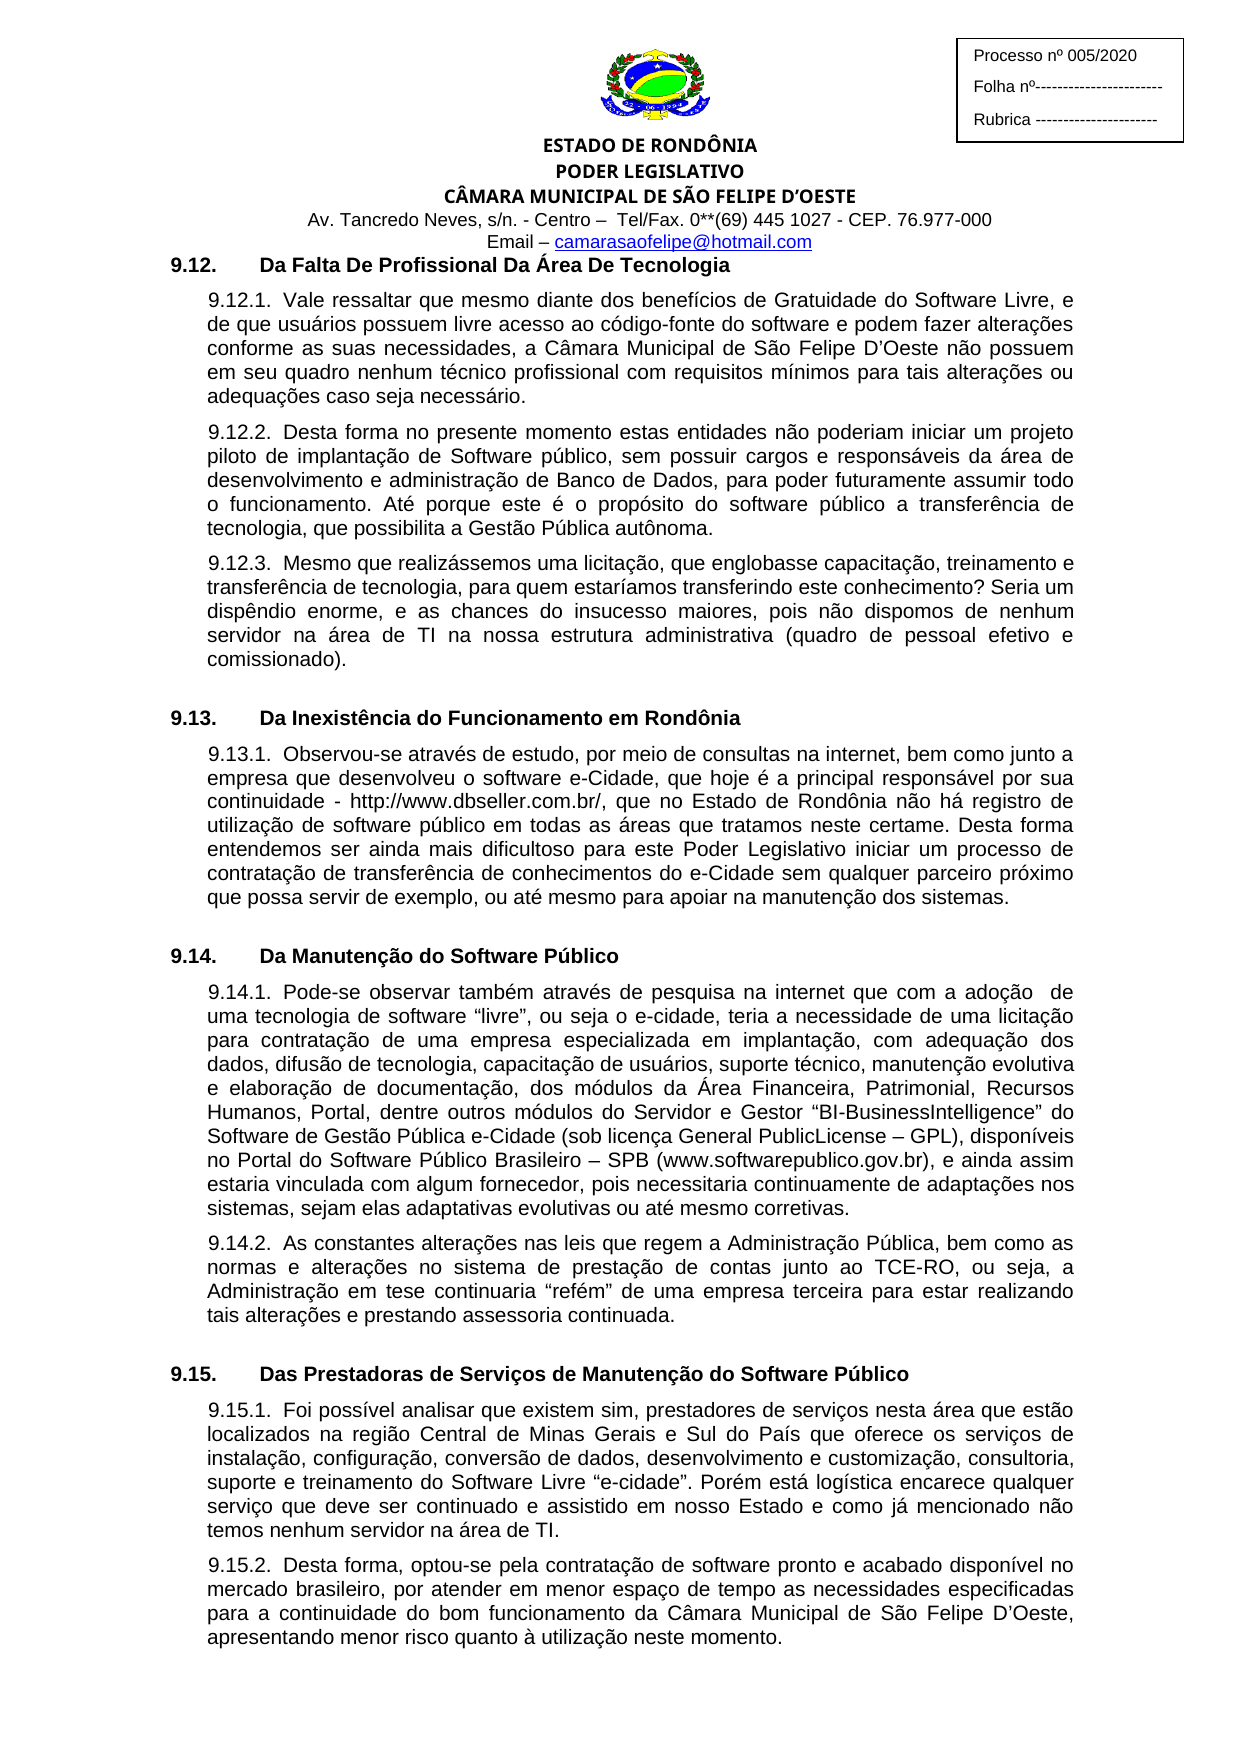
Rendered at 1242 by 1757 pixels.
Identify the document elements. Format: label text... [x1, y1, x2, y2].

list Pode-se observar também através de pesquisa na internet que com a adoção de uma tecnologia de software “livre”, ou seja o e-cidade, teria a necessidade de uma licitação para contratação de uma empresa especializada em implantação, com adequação dos dados, difusão de tecnologia, capacitação de usuários, suporte técnico, manutenção evolutiva e elaboração de documentação, dos módulos da Área Financeira, Patrimonial, Recursos Humanos, Portal, dentre outros módulos do Servidor e Gestor “BI-BusinessIntelligence” do Software de Gestão Pública e-Cidade (sob licença General PublicLicense – GPL), disponíveis no Portal do Software Público Brasileiro – SPB (www.softwarepublico.gov.br), e ainda assim estaria vinculada com algum fornecedor, pois necessitaria continuamente de adaptações nos sistemas, sejam elas adaptativas evolutivas ou até mesmo corretivas. [207, 980, 1075, 1219]
list Da Manutenção do Software Público [170, 944, 1074, 968]
list Observou-se através de estudo, por meio de consultas na internet, bem como junto a empresa que desenvolveu o software e-Cidade, que hoje é a principal responsável por sua continuidade - http://www.dbseller.com.br/, que no Estado de Rondônia não há registro de utilização de software público em todas as áreas que tratamos neste certame. Desta forma entendemos ser ainda mais dificultoso para este Poder Legislativo iniciar um processo de contratação de transferência de conhecimentos do e-Cidade sem qualquer parceiro próximo que possa servir de exemplo, ou até mesmo para apoiar na manutenção dos sistemas. [207, 741, 1075, 909]
list Desta forma, optou-se pela contratação de software pronto e acabado disponível no mercado brasileiro, por atender em menor espaço de tempo as necessidades especificadas para a continuidade do bom funcionamento da Câmara Municipal de São Felipe D’Oeste, apresentando menor risco quanto à utilização neste momento. [207, 1553, 1075, 1649]
picture [574, 47, 726, 133]
list Mesmo que realizássemos uma licitação, que englobasse capacitação, treinamento e transferência de tecnologia, para quem estaríamos transferindo este conhecimento? Seria um dispêndio enorme, e as chances do insucesso maiores, pois não dispomos de nenhum servidor na área de TI na nossa estrutura administrativa (quadro de pessoal efetivo e comissionado). [207, 551, 1075, 671]
list Foi possível analisar que existem sim, prestadores de serviços nesta área que estão localizados na região Central de Minas Gerais e Sul do País que oferece os serviços de instalação, configuração, conversão de dados, desenvolvimento e customização, consultoria, suporte e treinamento do Software Livre “e-cidade”. Porém está logística encarece qualquer serviço que deve ser continuado e assistido em nosso Estado e como já mencionado não temos nenhum servidor na área de TI. [207, 1398, 1075, 1541]
list Da Falta De Profissional Da Área De Tecnologia [170, 252, 1074, 276]
list Das Prestadoras de Serviços de Manutenção do Software Público [170, 1362, 1074, 1386]
list Vale ressaltar que mesmo diante dos benefícios de Gratuidade do Software Livre, e de que usuários possuem livre acesso ao código-fonte do software e podem fazer alterações conforme as suas necessidades, a Câmara Municipal de São Felipe D’Oeste não possuem em seu quadro nenhum técnico profissional com requisitos mínimos para tais alterações ou adequações caso seja necessário. [207, 288, 1075, 408]
list Desta forma no presente momento estas entidades não poderiam iniciar um projeto piloto de implantação de Software público, sem possuir cargos e responsáveis da área de desenvolvimento e administração de Banco de Dados, para poder futuramente assumir todo o funcionamento. Até porque este é o propósito do software público a transferência de tecnologia, que possibilita a Gestão Pública autônoma. [207, 419, 1075, 539]
list Da Inexistência do Funcionamento em Rondônia [170, 706, 1074, 730]
list As constantes alterações nas leis que regem a Administração Pública, bem como as normas e alterações no sistema de prestação de contas junto ao TCE-RO, ou seja, a Administração em tese continuaria “refém” de uma empresa terceira para estar realizando tais alterações e prestando assessoria continuada. [207, 1231, 1075, 1327]
